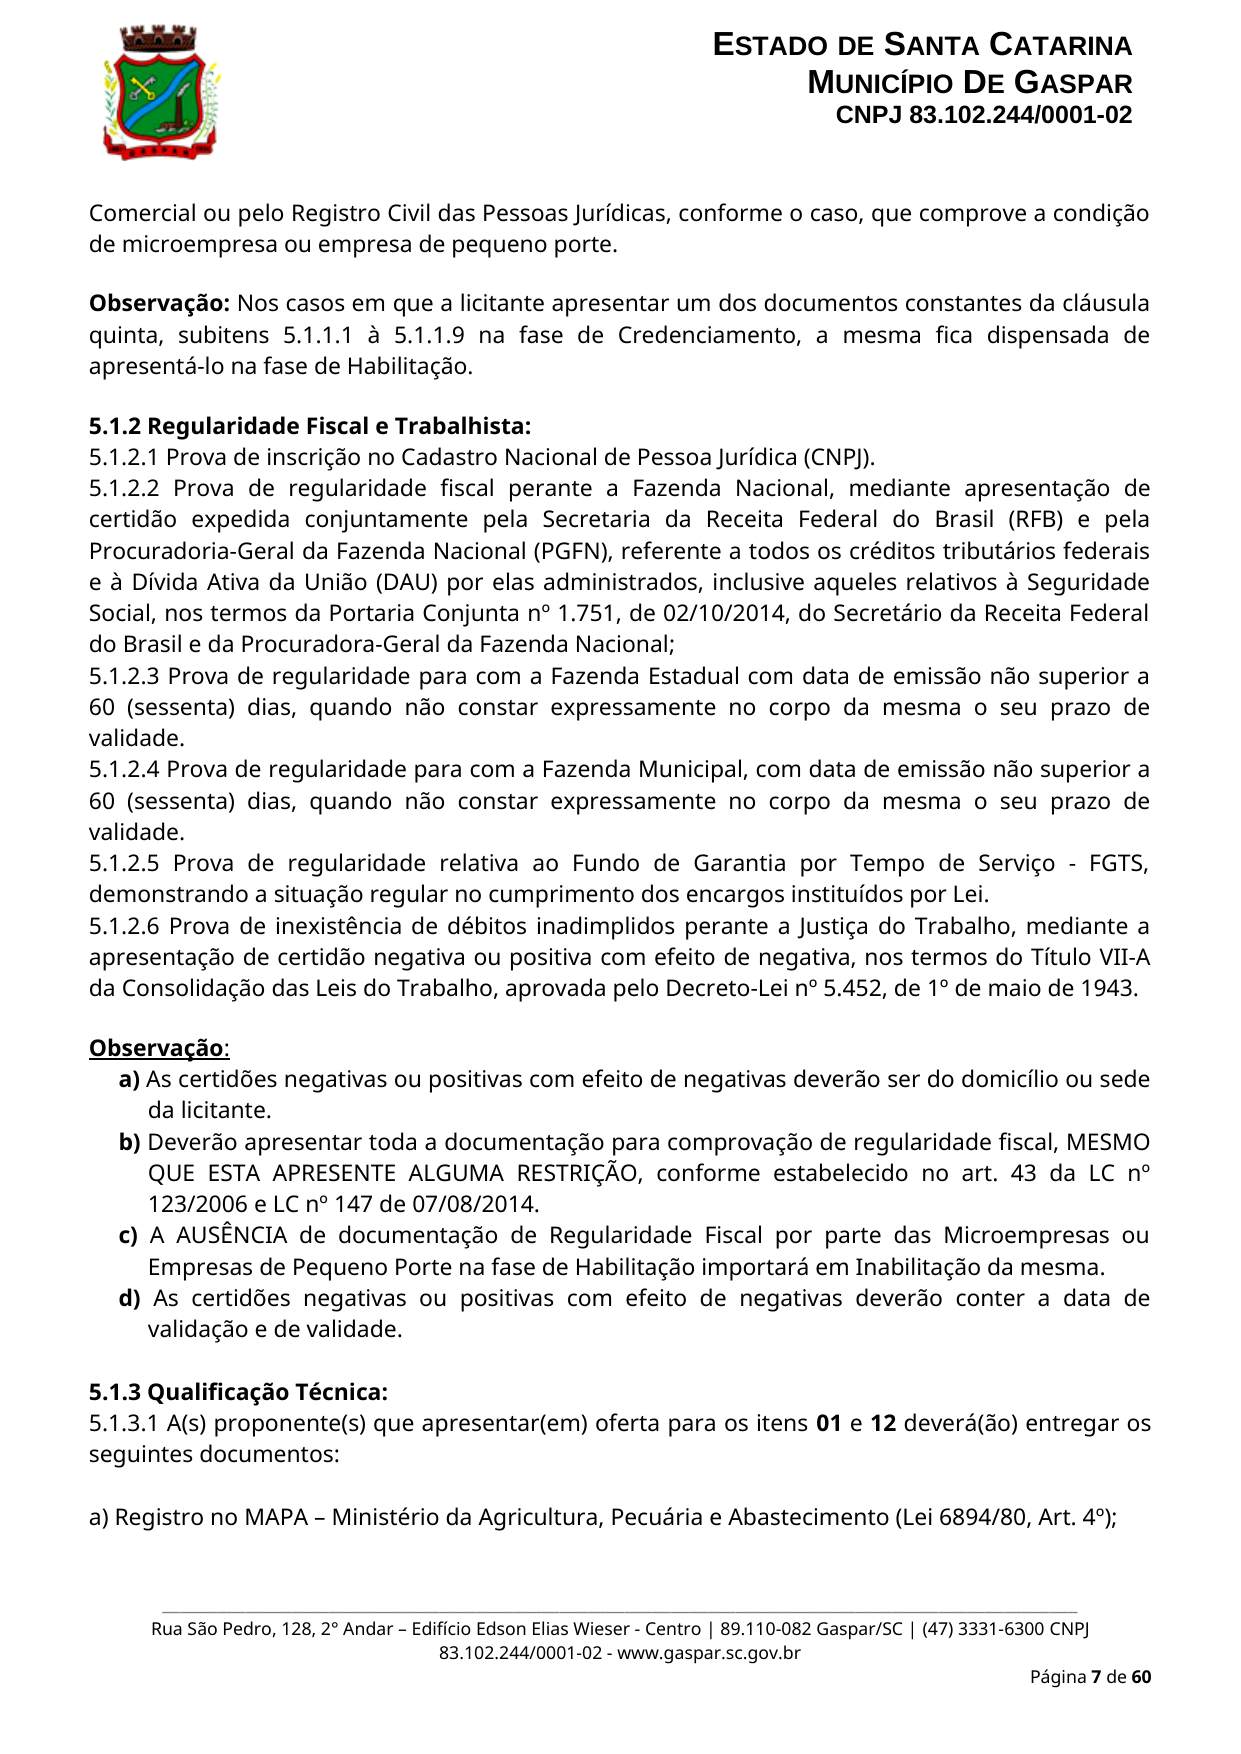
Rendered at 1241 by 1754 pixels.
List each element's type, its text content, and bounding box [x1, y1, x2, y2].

text d) As certidões negativas ou positivas com efeito de negativas deverão conter a data de validação e de validade. [118, 1282, 1152, 1344]
text Observação: Nos casos em que a licitante apresentar um dos documentos constantes da cláusula quinta, subitens 5.1.1.1 à 5.1.1.9 na fase de Credenciamento, a mesma fica dispensada de apresentá-lo na fase de Habilitação. [89, 287, 1152, 381]
text 5.1.2.4 Prova de regularidade para com a Fazenda Municipal, com data de emissão não superior a 60 (sessenta) dias, quando não constar expressamente no corpo da mesma o seu prazo de validade. [89, 753, 1152, 847]
text 5.1.2.2 Prova de regularidade fiscal perante a Fazenda Nacional, mediante apresentação de certidão expedida conjuntamente pela Secretaria da Receita Federal do Brasil (RFB) e pela Procuradoria-Geral da Fazenda Nacional (PGFN), referente a todos os créditos tributários federais e à Dívida Ativa da União (DAU) por elas administrados, inclusive aqueles relativos à Seguridade Social, nos termos da Portaria Conjunta nº 1.751, de 02/10/2014, do Secretário da Receita Federal do Brasil e da Procuradora-Geral da Fazenda Nacional; [89, 472, 1152, 659]
text 5.1.2.6 Prova de inexistência de débitos inadimplidos perante a Justiça do Trabalho, mediante a apresentação de certidão negativa ou positiva com efeito de negativa, nos termos do Título VII-A da Consolidação das Leis do Trabalho, aprovada pelo Decreto-Lei nº 5.452, de 1º de maio de 1943. [89, 909, 1152, 1003]
text c) A AUSÊNCIA de documentação de Regularidade Fiscal por parte das Microempresas ou Empresas de Pequeno Porte na fase de Habilitação importará em Inabilitação da mesma. [118, 1219, 1152, 1282]
text a) As certidões negativas ou positivas com efeito de negativas deverão ser do domicílio ou sede da licitante. [118, 1063, 1152, 1126]
text 5.1.2.3 Prova de regularidade para com a Fazenda Estadual com data de emissão não superior a 60 (sessenta) dias, quando não constar expressamente no corpo da mesma o seu prazo de validade. [89, 659, 1152, 753]
text 5.1.2.5 Prova de regularidade relativa ao Fundo de Garantia por Tempo de Serviço - FGTS, demonstrando a situação regular no cumprimento dos encargos instituídos por Lei. [89, 847, 1152, 909]
text 5.1.3.1 A(s) proponente(s) que apresentar(em) oferta para os itens 01 e 12 deverá(ão) entregar os seguintes documentos: [89, 1407, 1151, 1469]
picture [100, 23, 226, 163]
text 5.1.2 Regularidade Fiscal e Trabalhista: [89, 409, 1152, 441]
text b) Deverão apresentar toda a documentação para comprovação de regularidade fiscal, MESMO QUE ESTA APRESENTE ALGUMA RESTRIÇÃO, conforme estabelecido no art. 43 da LC nº 123/2006 e LC nº 147 de 07/08/2014. [118, 1126, 1152, 1219]
text Observação: [89, 1032, 1152, 1063]
text 5.1.2.1 Prova de inscrição no Cadastro Nacional de Pessoa Jurídica (CNPJ). [89, 441, 1152, 472]
text 5.1.3 Qualificação Técnica: [89, 1376, 1151, 1407]
text a) Registro no MAPA – Ministério da Agricultura, Pecuária e Abastecimento (Lei 6894/80, Art. 4º); [89, 1501, 1152, 1532]
